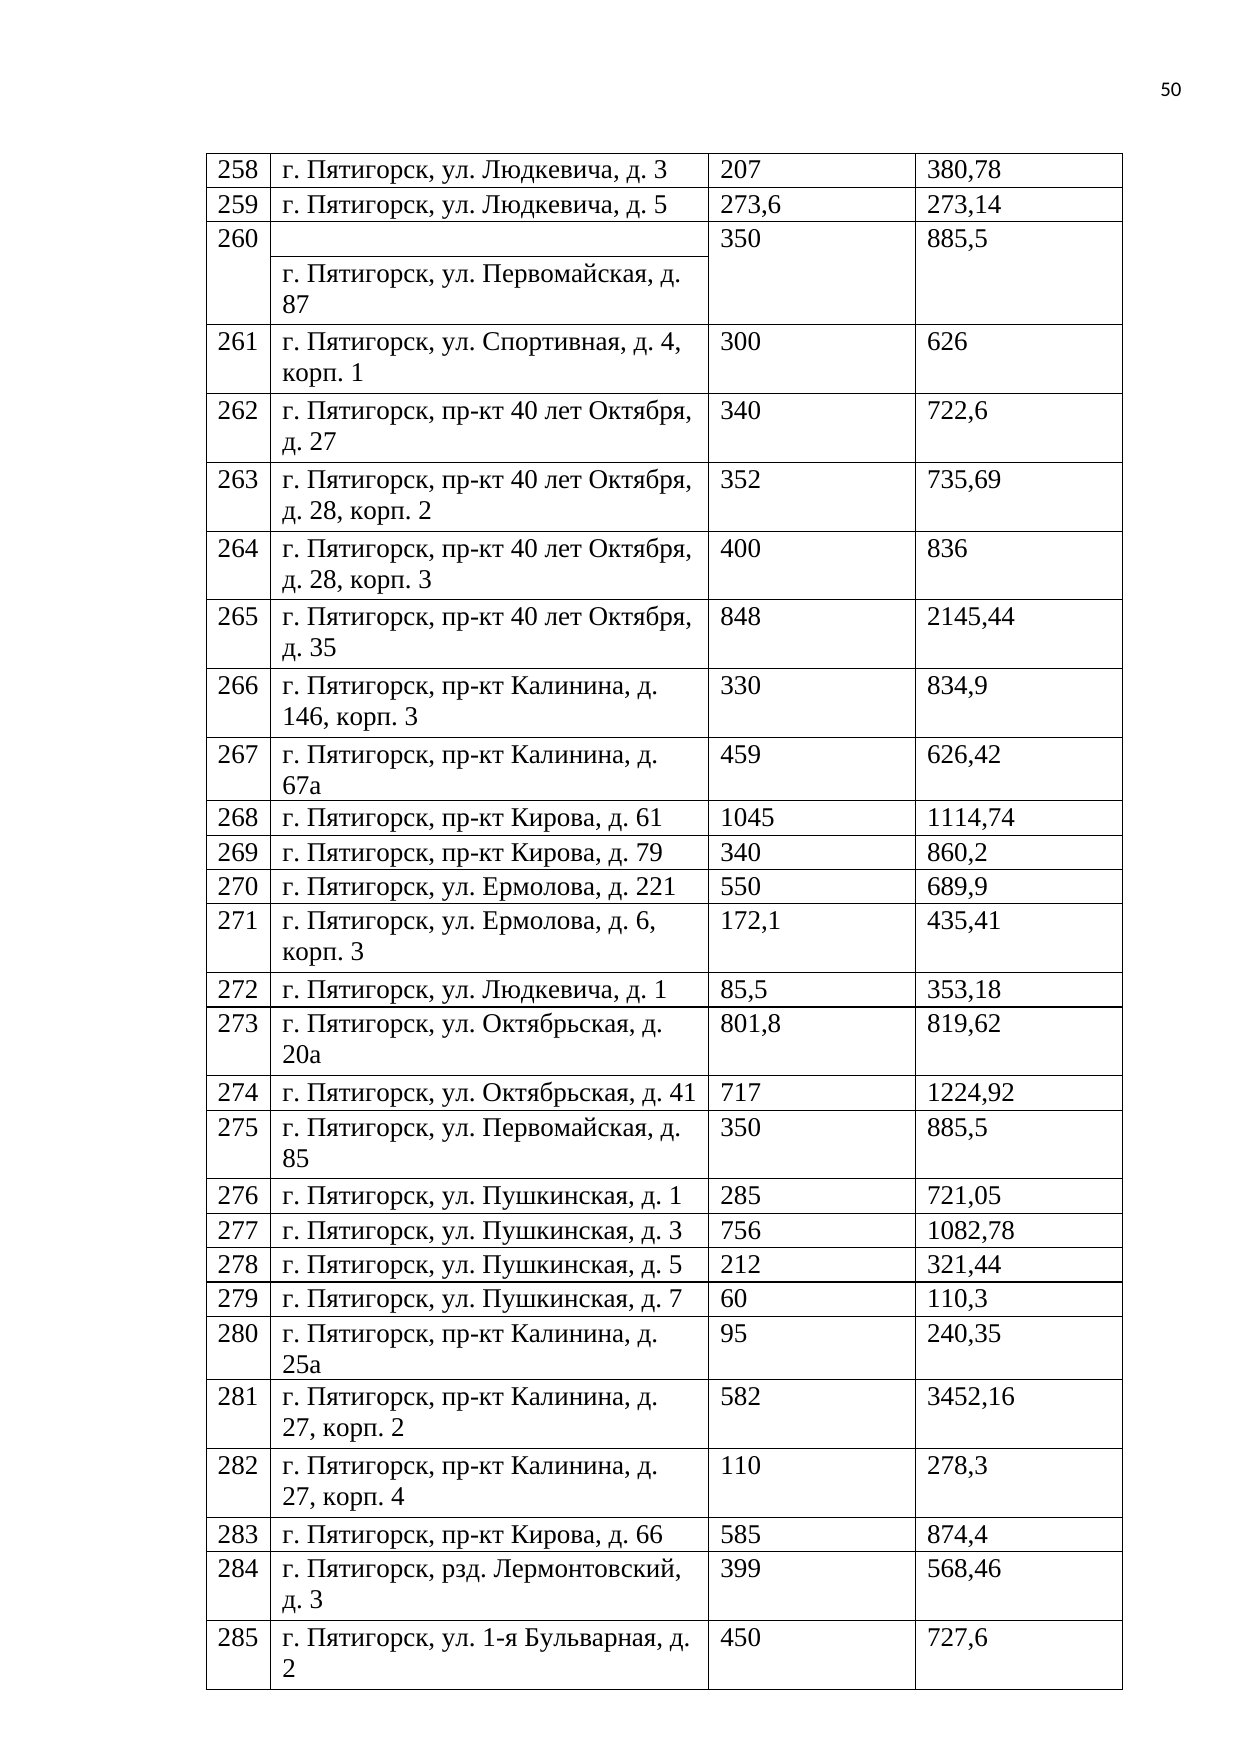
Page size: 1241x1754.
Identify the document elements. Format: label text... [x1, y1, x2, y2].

table_cell 262 [207, 394, 270, 462]
table_cell г. Пятигорск, пр-кт Калинина, д. 146, корп. 3 [271, 669, 708, 737]
table_cell 340 [709, 836, 915, 869]
table_cell г. Пятигорск, ул. Пушкинская, д. 7 [271, 1283, 708, 1316]
table_cell г. Пятигорск, ул. Ермолова, д. 221 [271, 870, 708, 903]
table_cell 717 [709, 1076, 915, 1109]
table_cell 350 [709, 222, 915, 324]
table_cell 435,41 [916, 904, 1122, 972]
table_cell г. Пятигорск, ул. Людкевича, д. 5 [271, 188, 708, 221]
table_cell 722,6 [916, 394, 1122, 462]
table_cell 278 [207, 1248, 270, 1281]
table_cell г. Пятигорск, ул. Пушкинская, д. 5 [271, 1248, 708, 1281]
table_cell г. Пятигорск, рзд. Лермонтовский, д. 3 [271, 1552, 708, 1620]
table_cell г. Пятигорск, ул. Первомайская, д. 85 [271, 1111, 708, 1178]
table_cell 85,5 [709, 973, 915, 1006]
table_cell г. Пятигорск, ул. Людкевича, д. 1 [271, 973, 708, 1006]
table_cell 568,46 [916, 1552, 1122, 1620]
table_cell 268 [207, 801, 270, 834]
table_cell 848 [709, 600, 915, 668]
table_cell 285 [709, 1179, 915, 1213]
table_cell 1045 [709, 801, 915, 834]
table_cell 278,3 [916, 1449, 1122, 1517]
table_cell 860,2 [916, 836, 1122, 869]
table_cell 275 [207, 1111, 270, 1178]
table_cell г. Пятигорск, пр-кт Кирова, д. 66 [271, 1518, 708, 1551]
table_cell 582 [709, 1380, 915, 1448]
table_cell 273,6 [709, 188, 915, 221]
table_cell 60 [709, 1283, 915, 1316]
table_cell г. Пятигорск, пр-кт Калинина, д. 25а [271, 1317, 708, 1379]
table_cell г. Пятигорск, пр-кт Кирова, д. 61 [271, 801, 708, 834]
table_cell 95 [709, 1317, 915, 1379]
table_cell 330 [709, 669, 915, 737]
table_cell 585 [709, 1518, 915, 1551]
table_cell 263 [207, 463, 270, 531]
table_cell 735,69 [916, 463, 1122, 531]
table_cell 1082,78 [916, 1214, 1122, 1247]
table_cell 273,14 [916, 188, 1122, 221]
table_cell 276 [207, 1179, 270, 1213]
table_cell 283 [207, 1518, 270, 1551]
table_cell 212 [709, 1248, 915, 1281]
table_cell 271 [207, 904, 270, 972]
table_cell г. Пятигорск, пр-кт Кирова, д. 79 [271, 836, 708, 869]
table_cell 280 [207, 1317, 270, 1379]
table_cell 261 [207, 325, 270, 393]
table_cell г. Пятигорск, пр-кт 40 лет Октября, д. 28, корп. 2 [271, 463, 708, 531]
table_cell 340 [709, 394, 915, 462]
table_cell 2145,44 [916, 600, 1122, 668]
table_cell 885,5 [916, 1111, 1122, 1178]
table_cell 756 [709, 1214, 915, 1247]
table_cell 270 [207, 870, 270, 903]
table_cell 353,18 [916, 973, 1122, 1006]
table_cell 110 [709, 1449, 915, 1517]
table_cell 819,62 [916, 1008, 1122, 1075]
table_cell г. Пятигорск, пр-кт 40 лет Октября, д. 27 [271, 394, 708, 462]
table_cell 350 [709, 1111, 915, 1178]
table_cell г. Пятигорск, пр-кт Калинина, д. 27, корп. 2 [271, 1380, 708, 1448]
table_cell г. Пятигорск, ул. Пушкинская, д. 1 [271, 1179, 708, 1213]
table_cell 258 [207, 154, 270, 187]
table_cell 626 [916, 325, 1122, 393]
table_cell 450 [709, 1621, 915, 1688]
table_cell г. Пятигорск, ул. Первомайская, д. 87 [271, 257, 708, 324]
table_cell 727,6 [916, 1621, 1122, 1688]
table_cell 3452,16 [916, 1380, 1122, 1448]
table_cell 266 [207, 669, 270, 737]
table_cell [271, 222, 708, 256]
table_cell 300 [709, 325, 915, 393]
table_cell 874,4 [916, 1518, 1122, 1551]
table_cell 801,8 [709, 1008, 915, 1075]
table_cell 207 [709, 154, 915, 187]
table_cell 269 [207, 836, 270, 869]
table_cell г. Пятигорск, пр-кт Калинина, д. 27, корп. 4 [271, 1449, 708, 1517]
table_cell 352 [709, 463, 915, 531]
table_cell 274 [207, 1076, 270, 1109]
table_cell 399 [709, 1552, 915, 1620]
table_cell 273 [207, 1008, 270, 1075]
table_cell 260 [207, 222, 270, 324]
table_cell 259 [207, 188, 270, 221]
table_cell г. Пятигорск, пр-кт Калинина, д. 67а [271, 738, 708, 800]
table_cell г. Пятигорск, ул. Октябрьская, д. 41 [271, 1076, 708, 1109]
table_cell 721,05 [916, 1179, 1122, 1213]
table_cell 267 [207, 738, 270, 800]
table_cell г. Пятигорск, ул. Октябрьская, д. 20а [271, 1008, 708, 1075]
table_cell г. Пятигорск, ул. 1-я Бульварная, д. 2 [271, 1621, 708, 1688]
table_cell 264 [207, 532, 270, 599]
table_cell 240,35 [916, 1317, 1122, 1379]
table_cell 281 [207, 1380, 270, 1448]
table_cell г. Пятигорск, ул. Людкевича, д. 3 [271, 154, 708, 187]
table_cell 885,5 [916, 222, 1122, 324]
table_cell 626,42 [916, 738, 1122, 800]
table_cell г. Пятигорск, ул. Спортивная, д. 4, корп. 1 [271, 325, 708, 393]
table_cell 550 [709, 870, 915, 903]
table_cell 265 [207, 600, 270, 668]
table_cell 834,9 [916, 669, 1122, 737]
table_cell 172,1 [709, 904, 915, 972]
table_cell г. Пятигорск, пр-кт 40 лет Октября, д. 35 [271, 600, 708, 668]
table_cell 272 [207, 973, 270, 1006]
table_cell г. Пятигорск, пр-кт 40 лет Октября, д. 28, корп. 3 [271, 532, 708, 599]
table_cell 1224,92 [916, 1076, 1122, 1109]
table_cell 380,78 [916, 154, 1122, 187]
table_cell 284 [207, 1552, 270, 1620]
table_cell 282 [207, 1449, 270, 1517]
table_cell 279 [207, 1283, 270, 1316]
table_cell 836 [916, 532, 1122, 599]
table_cell 285 [207, 1621, 270, 1688]
table_cell 110,3 [916, 1283, 1122, 1316]
table_cell г. Пятигорск, ул. Пушкинская, д. 3 [271, 1214, 708, 1247]
table_cell г. Пятигорск, ул. Ермолова, д. 6, корп. 3 [271, 904, 708, 972]
table_cell 459 [709, 738, 915, 800]
table_cell 321,44 [916, 1248, 1122, 1281]
table_cell 1114,74 [916, 801, 1122, 834]
table_cell 277 [207, 1214, 270, 1247]
table_cell 689,9 [916, 870, 1122, 903]
table_cell 400 [709, 532, 915, 599]
